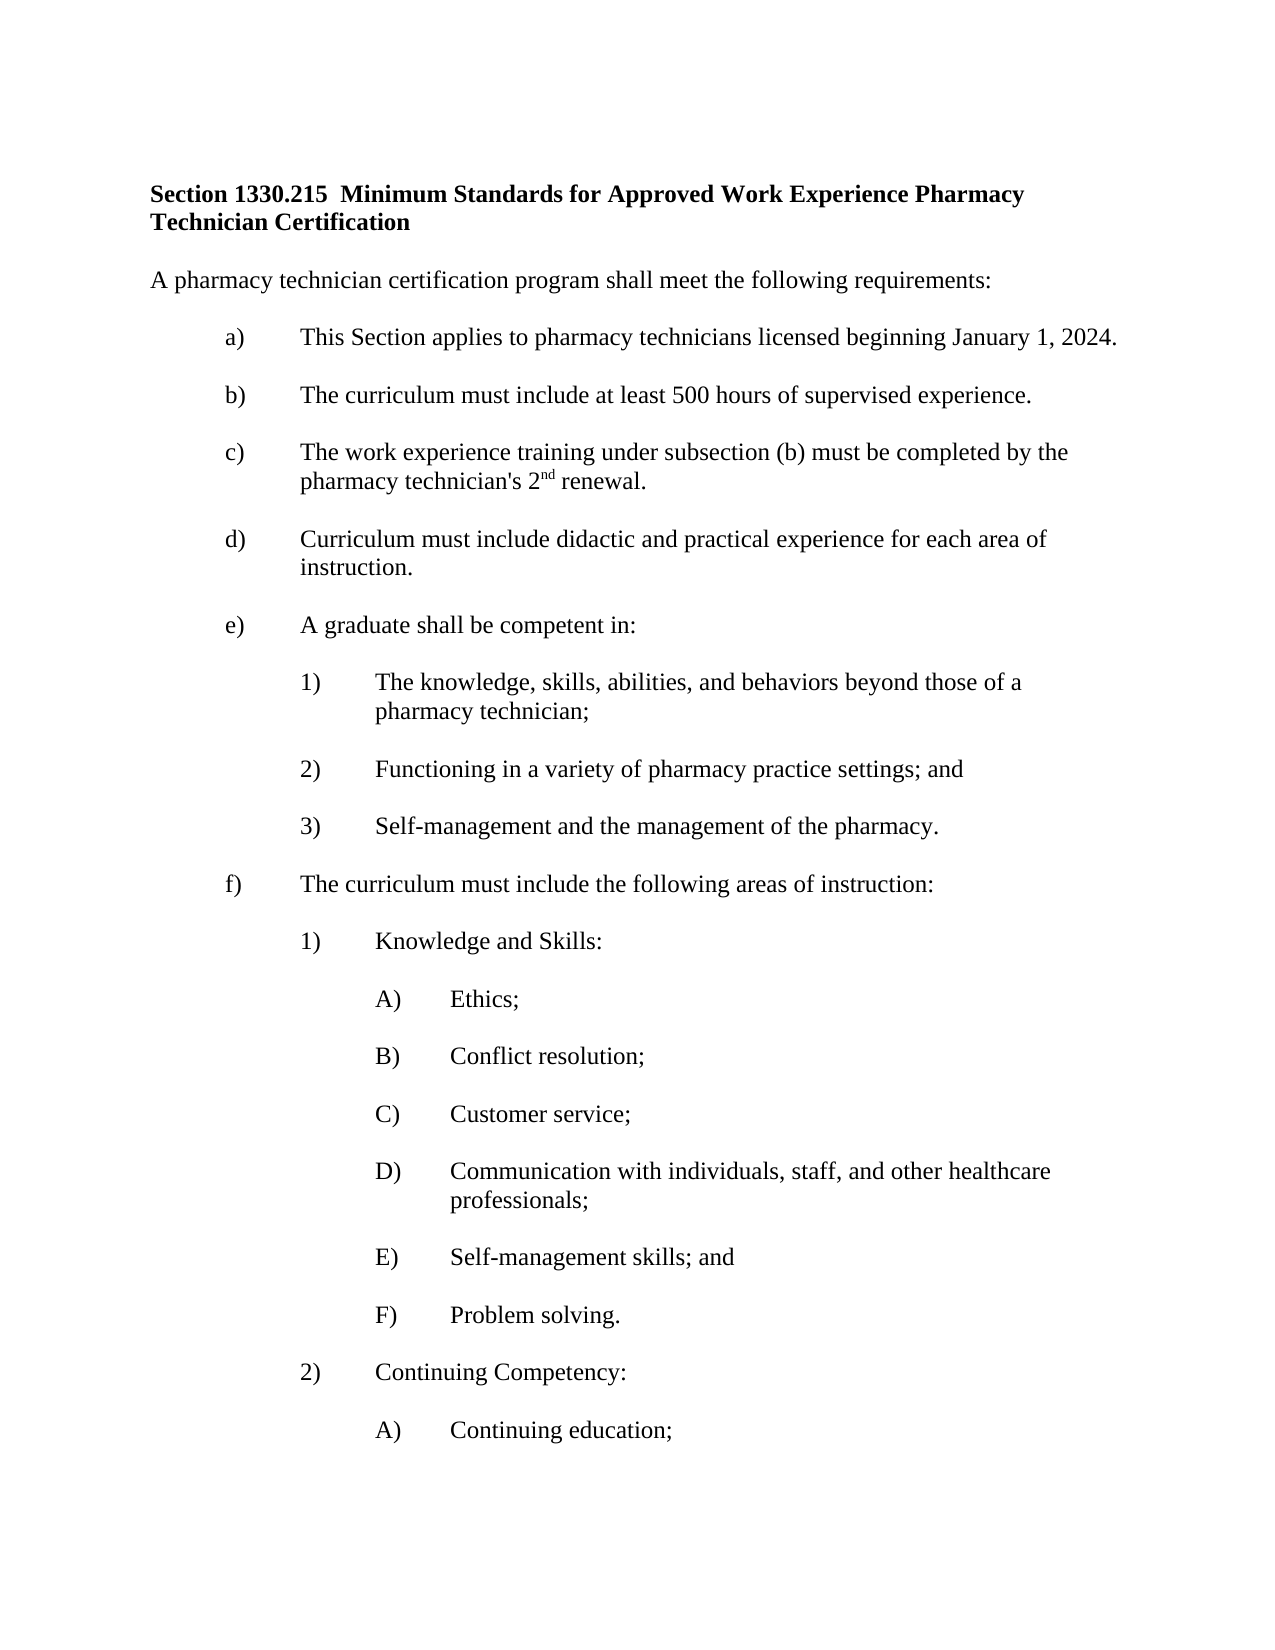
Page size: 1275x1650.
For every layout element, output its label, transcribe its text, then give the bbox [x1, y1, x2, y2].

text A pharmacy technician certification program shall meet the following requirements: [150, 265, 1125, 294]
text F) Problem solving. [375, 1300, 1125, 1329]
text b) The curriculum must include at least 500 hours of supervised experience. [225, 380, 1125, 409]
text 2) Continuing Competency: [300, 1357, 1125, 1386]
text c) The work experience training under subsection (b) must be completed by the pharmacy technician's 2nd renewal. [225, 437, 1125, 495]
text C) Customer service; [375, 1099, 1125, 1127]
text Section 1330.215 Minimum Standards for Approved Work Experience Pharmacy Technician Certification [150, 179, 1125, 236]
text 1) The knowledge, skills, abilities, and behaviors beyond those of a pharmacy technician; [300, 667, 1125, 725]
text 3) Self-management and the management of the pharmacy. [300, 811, 1125, 840]
text a) This Section applies to pharmacy technicians licensed beginning January 1, 2024. [225, 322, 1125, 351]
text 1) Knowledge and Skills: [225, 926, 1125, 955]
text D) Communication with individuals, staff, and other healthcare professionals; [375, 1156, 1125, 1214]
text B) Conflict resolution; [375, 1041, 1125, 1070]
text f) The curriculum must include the following areas of instruction: [150, 869, 1125, 897]
text A) Continuing education; [300, 1415, 1125, 1444]
text A) Ethics; [375, 984, 1125, 1012]
text d) Curriculum must include didactic and practical experience for each area of instruction. [225, 524, 1125, 581]
text 2) Functioning in a variety of pharmacy practice settings; and [300, 754, 1125, 782]
text e) A graduate shall be competent in: [225, 610, 1125, 639]
text E) Self-management skills; and [375, 1242, 1125, 1271]
